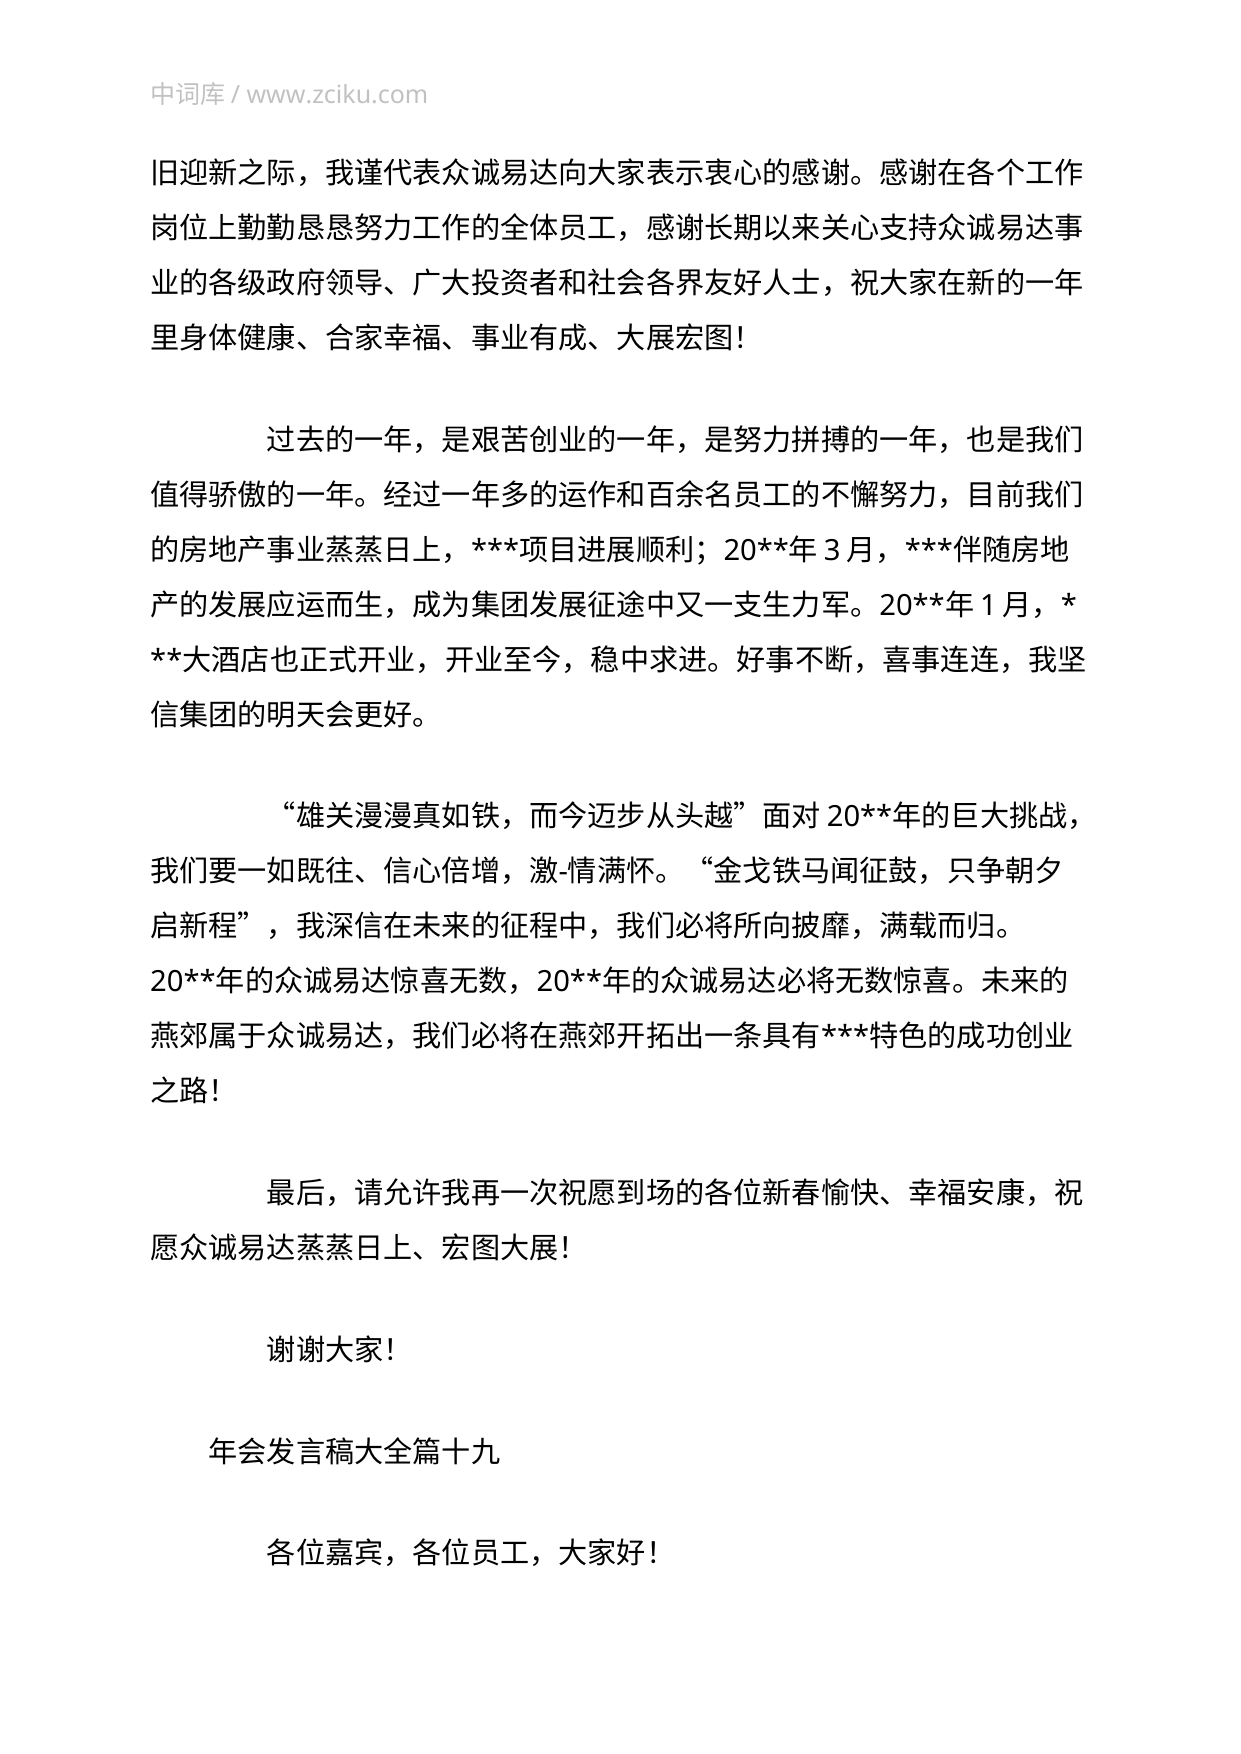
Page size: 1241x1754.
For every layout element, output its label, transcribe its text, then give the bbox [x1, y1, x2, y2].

text 过去的一年，是艰苦创业的一年，是努力拼搏的一年，也是我们值得骄傲的一年。经过一年多的运作和百余名员工的不懈努力，目前我们的房地产事业蒸蒸日上，***项目进展顺利；20**年3月，***伴随房地产的发展应运而生，成为集团发展征途中又一支生力军。20**年1月，***大酒店也正式开业，开业至今，稳中求进。好事不断，喜事连连，我坚信集团的明天会更好。 [150, 416, 1090, 733]
text 谢谢大家！ [150, 1326, 1090, 1369]
text 年会发言稿大全篇十九 [150, 1428, 1090, 1470]
text 最后，请允许我再一次祝愿到场的各位新春愉快、幸福安康，祝愿众诚易达蒸蒸日上、宏图大展！ [150, 1170, 1090, 1267]
text “雄关漫漫真如铁，而今迈步从头越”面对20**年的巨大挑战，我们要一如既往、信心倍增，激-情满怀。“金戈铁马闻征鼓，只争朝夕启新程”，我深信在未来的征程中，我们必将所向披靡，满载而归。20**年的众诚易达惊喜无数，20**年的众诚易达必将无数惊喜。未来的燕郊属于众诚易达，我们必将在燕郊开拓出一条具有***特色的成功创业之路！ [150, 793, 1090, 1110]
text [150, 150, 1090, 357]
text 各位嘉宾，各位员工，大家好！ [150, 1530, 1090, 1572]
